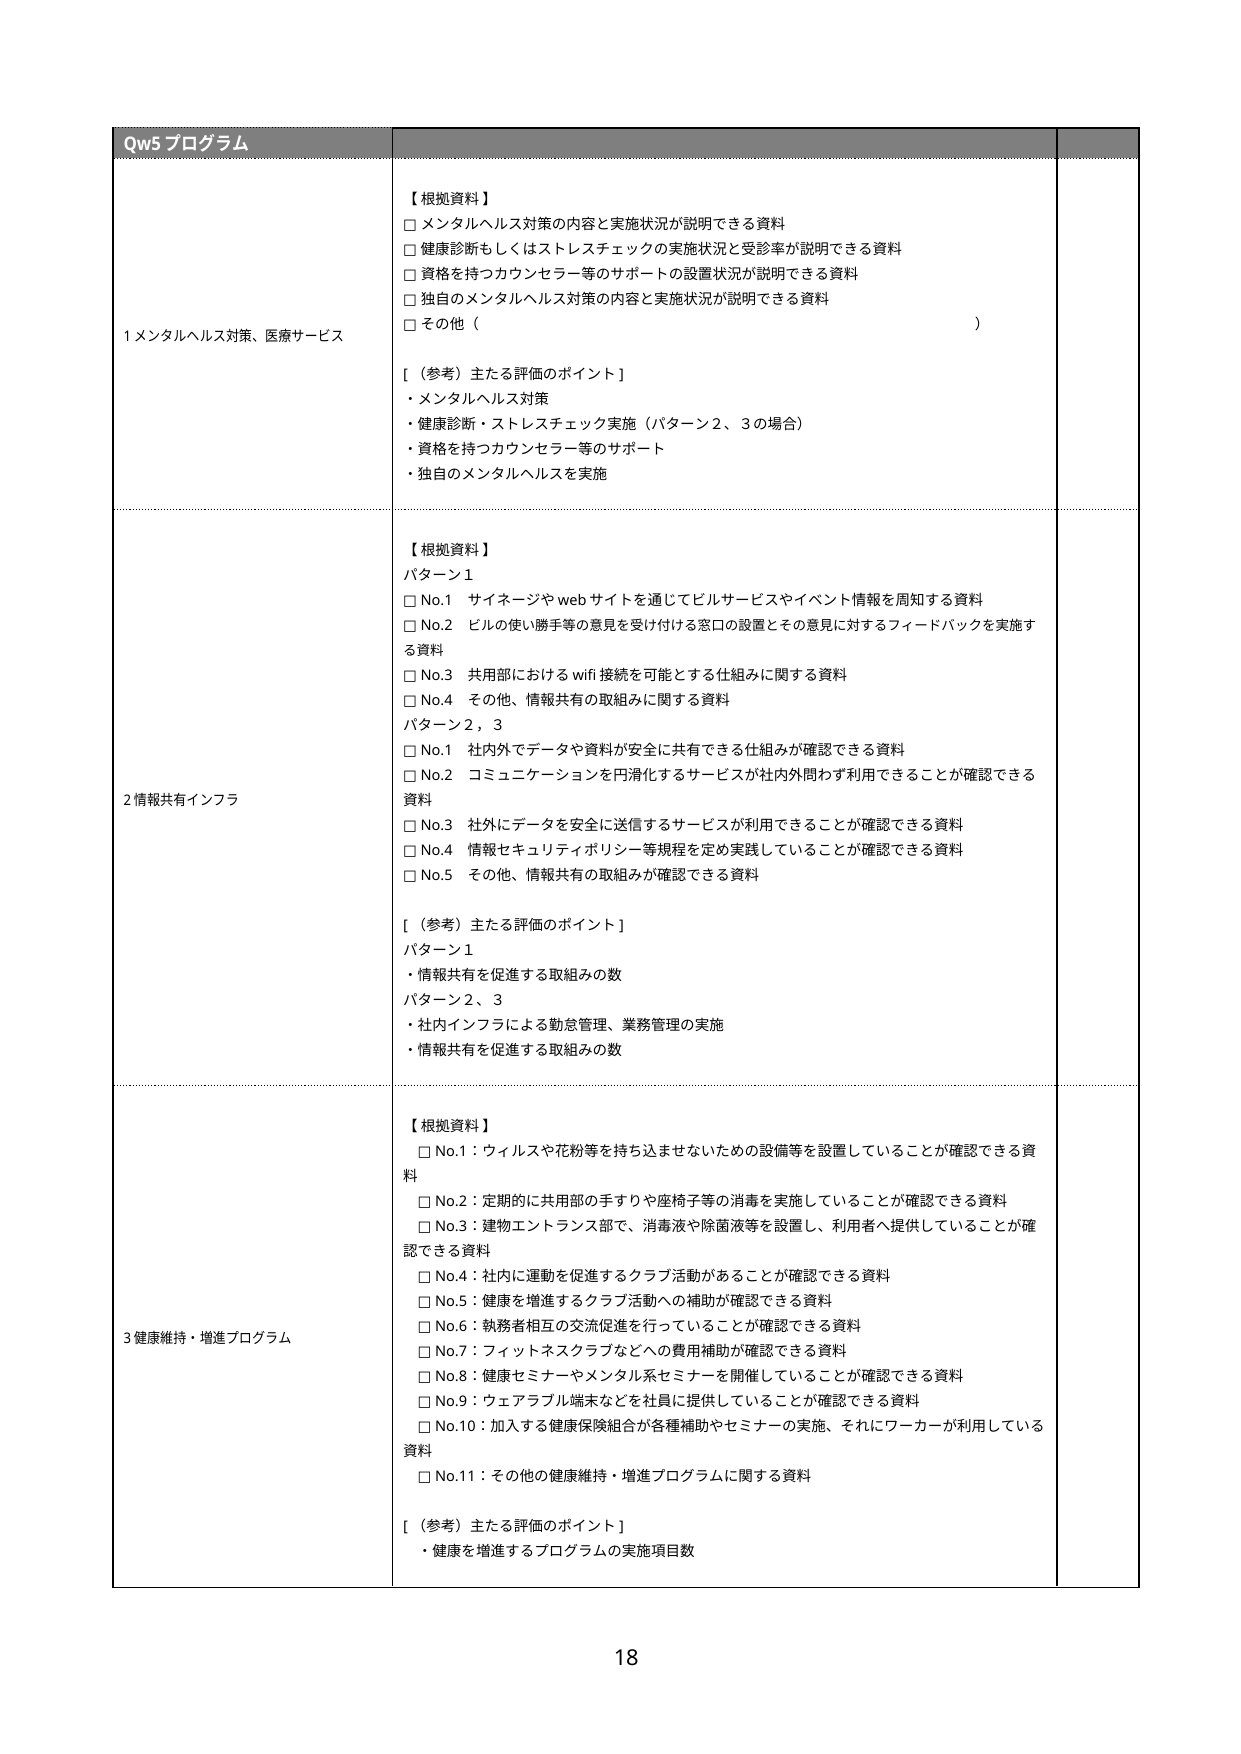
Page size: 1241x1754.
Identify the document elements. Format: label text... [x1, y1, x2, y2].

table_cell 【 根拠資料 】 メンタルヘルス対策の内容と実施状況が説明できる資料 健康診断もしくはストレスチェックの実施状況と受診率が説明できる資料 □ 資格を持つカウンセラー等のサポートの設置状況が説明できる資料 □ 独自のメンタルヘルス対策の内容と実施状況が説明できる資料 その他（ ） [ （参考）主たる評価のポイント ] ・メンタルヘルス対策 ・健康診断・ストレスチェック実施（パターン２、３の場合） ・資格を持つカウンセラー等のサポート ・独自のメンタルヘルスを実施 [393, 158, 1056, 509]
table_cell 3健康維持・増進プログラム [114, 1085, 392, 1586]
table_cell 2情報共有インフラ [114, 509, 392, 1085]
table_header [1058, 129, 1138, 158]
table_cell [1058, 509, 1138, 1085]
table_cell [1058, 1085, 1138, 1586]
table_header [393, 129, 1056, 158]
table_header Qw5プログラム [114, 127, 392, 158]
table_cell [1058, 158, 1138, 509]
table_cell 【 根拠資料 】 No.1：ウィルスや花粉等を持ち込ませないための設備等を設置していることが確認できる資料 No.2：定期的に共用部の手すりや座椅子等の消毒を実施していることが確認できる資料 No.3：建物エントランス部で、消毒液や除菌液等を設置し、利用者へ提供していることが確認できる資料 No.4：社内に運動を促進するクラブ活動があることが確認できる資料 No.5：健康を増進するクラブ活動への補助が確認できる資料 No.6：執務者相互の交流促進を行っていることが確認できる資料 No.7：フィットネスクラブなどへの費用補助が確認できる資料 No.8：健康セミナーやメンタル系セミナーを開催していることが確認できる資料 No.9：ウェアラブル端末などを社員に提供していることが確認できる資料 No.10：加入する健康保険組合が各種補助やセミナーの実施、それにワーカーが利用している資料 No.11：その他の健康維持・増進プログラムに関する資料 [ （参考）主たる評価のポイント ] ・健康を増進するプログラムの実施項目数 [393, 1085, 1056, 1586]
table_cell 1メンタルヘルス対策、医療サービス [114, 158, 392, 509]
table_cell 【 根拠資料 】 パターン１ No.1 サイネージやwebサイトを通じてビルサービスやイベント情報を周知する資料 No.2 ビルの使い勝手等の意見を受け付ける窓口の設置とその意見に対するフィードバックを実施する資料 No.3 共用部におけるwifi接続を可能とする仕組みに関する資料 No.4 その他、情報共有の取組みに関する資料 パターン２，３ No.1 社内外でデータや資料が安全に共有できる仕組みが確認できる資料 No.2 コミュニケーションを円滑化するサービスが社内外問わず利用できることが確認できる資料 No.3 社外にデータを安全に送信するサービスが利用できることが確認できる資料 No.4 情報セキュリティポリシー等規程を定め実践していることが確認できる資料 No.5 その他、情報共有の取組みが確認できる資料 [ （参考）主たる評価のポイント ] パターン１ ・情報共有を促進する取組みの数 パターン２、３ ・社内インフラによる勤怠管理、業務管理の実施 ・情報共有を促進する取組みの数 [393, 509, 1056, 1085]
